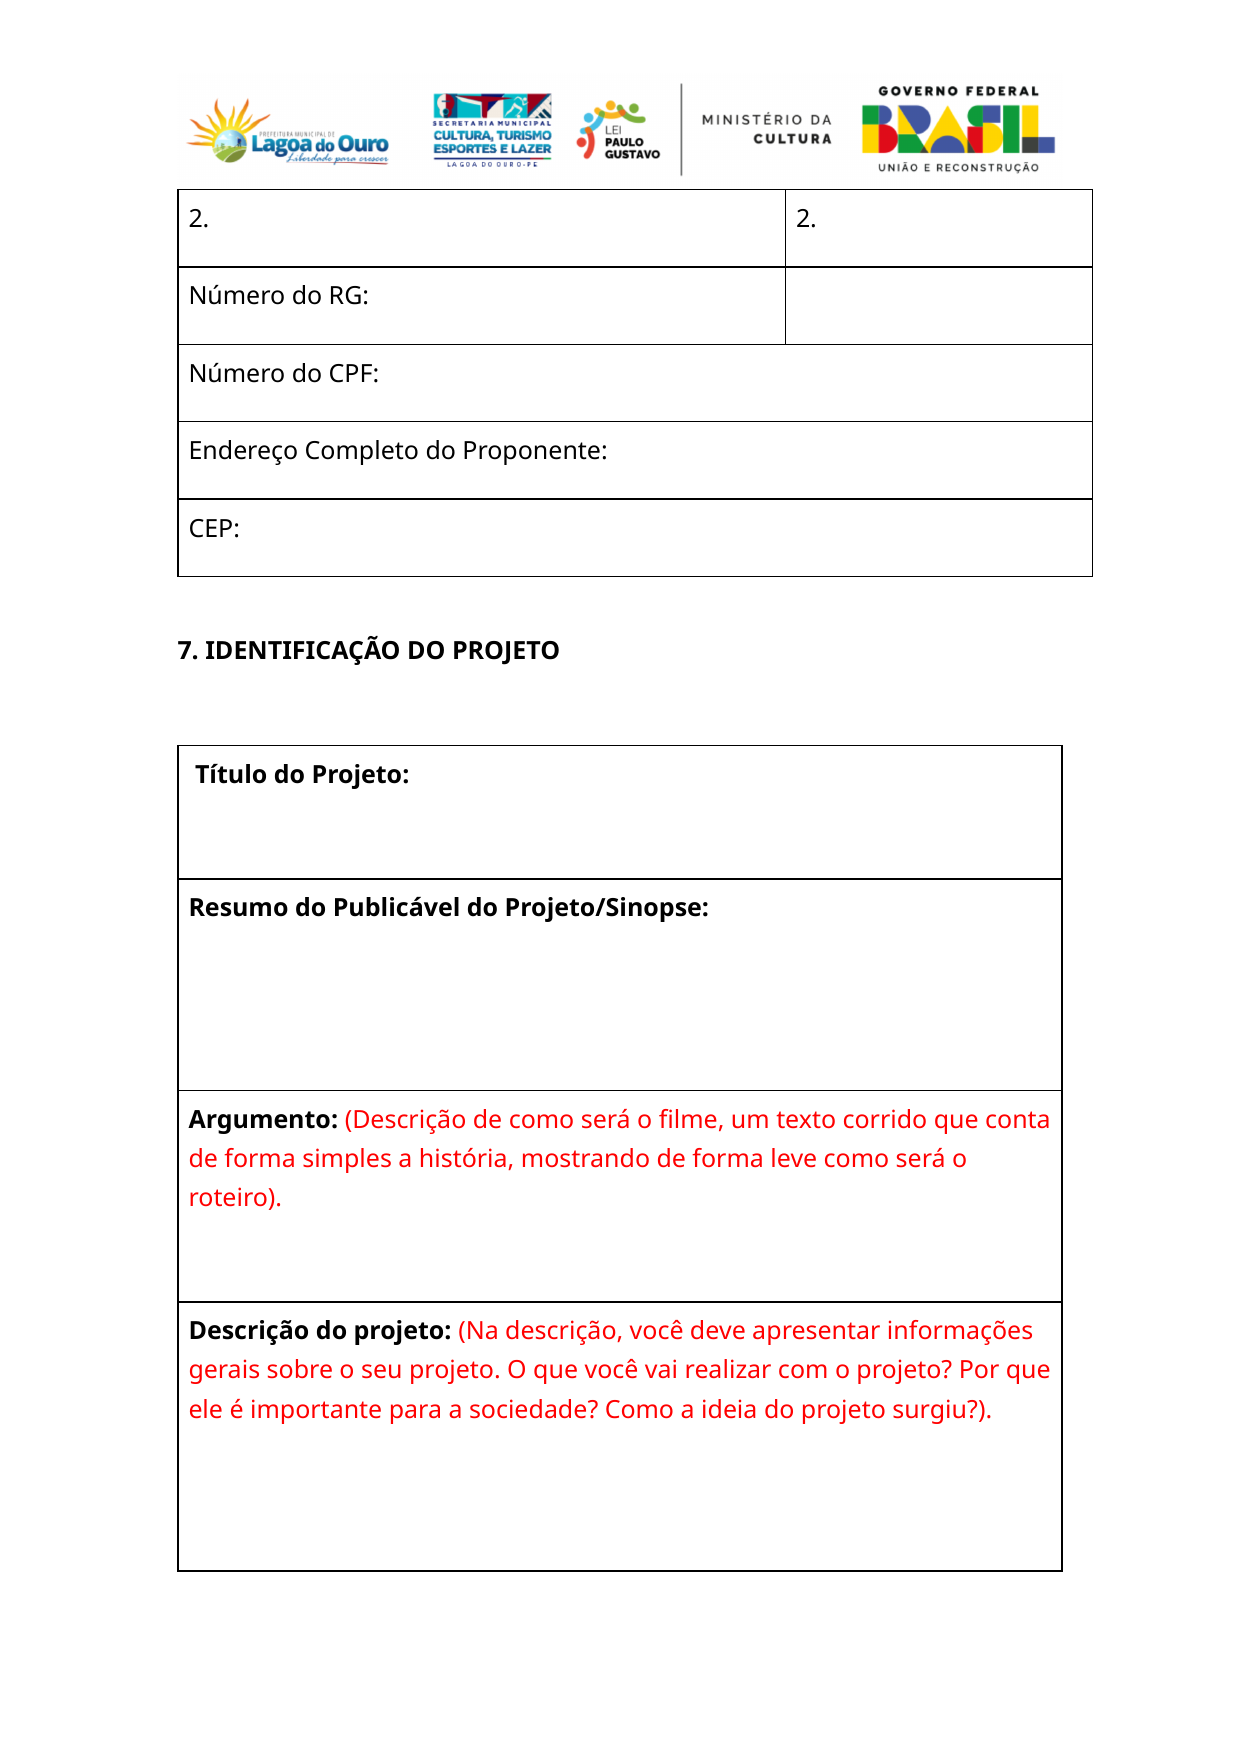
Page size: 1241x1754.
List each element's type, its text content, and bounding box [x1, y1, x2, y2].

table_cell 2. [179, 190, 785, 266]
table_header Título do Projeto: [179, 746, 1061, 878]
table_cell Endereço Completo do Proponente: [179, 422, 1092, 498]
table_cell Número do RG: [179, 268, 785, 343]
table_cell Argumento: (Descrição de como será o filme, um texto corrido que conta de forma simples a história, mostrando de forma leve como será o roteiro). [179, 1091, 1061, 1301]
table_cell Resumo do Publicável do Projeto/Sinopse: [179, 880, 1061, 1089]
picture [177, 73, 1063, 189]
table_cell CEP: [179, 500, 1092, 576]
table_cell [786, 268, 1092, 343]
text 7. IDENTIFICAÇÃO DO PROJETO [177, 633, 1063, 667]
table_cell Número do CPF: [179, 345, 1092, 421]
table_cell 2. [786, 190, 1092, 266]
